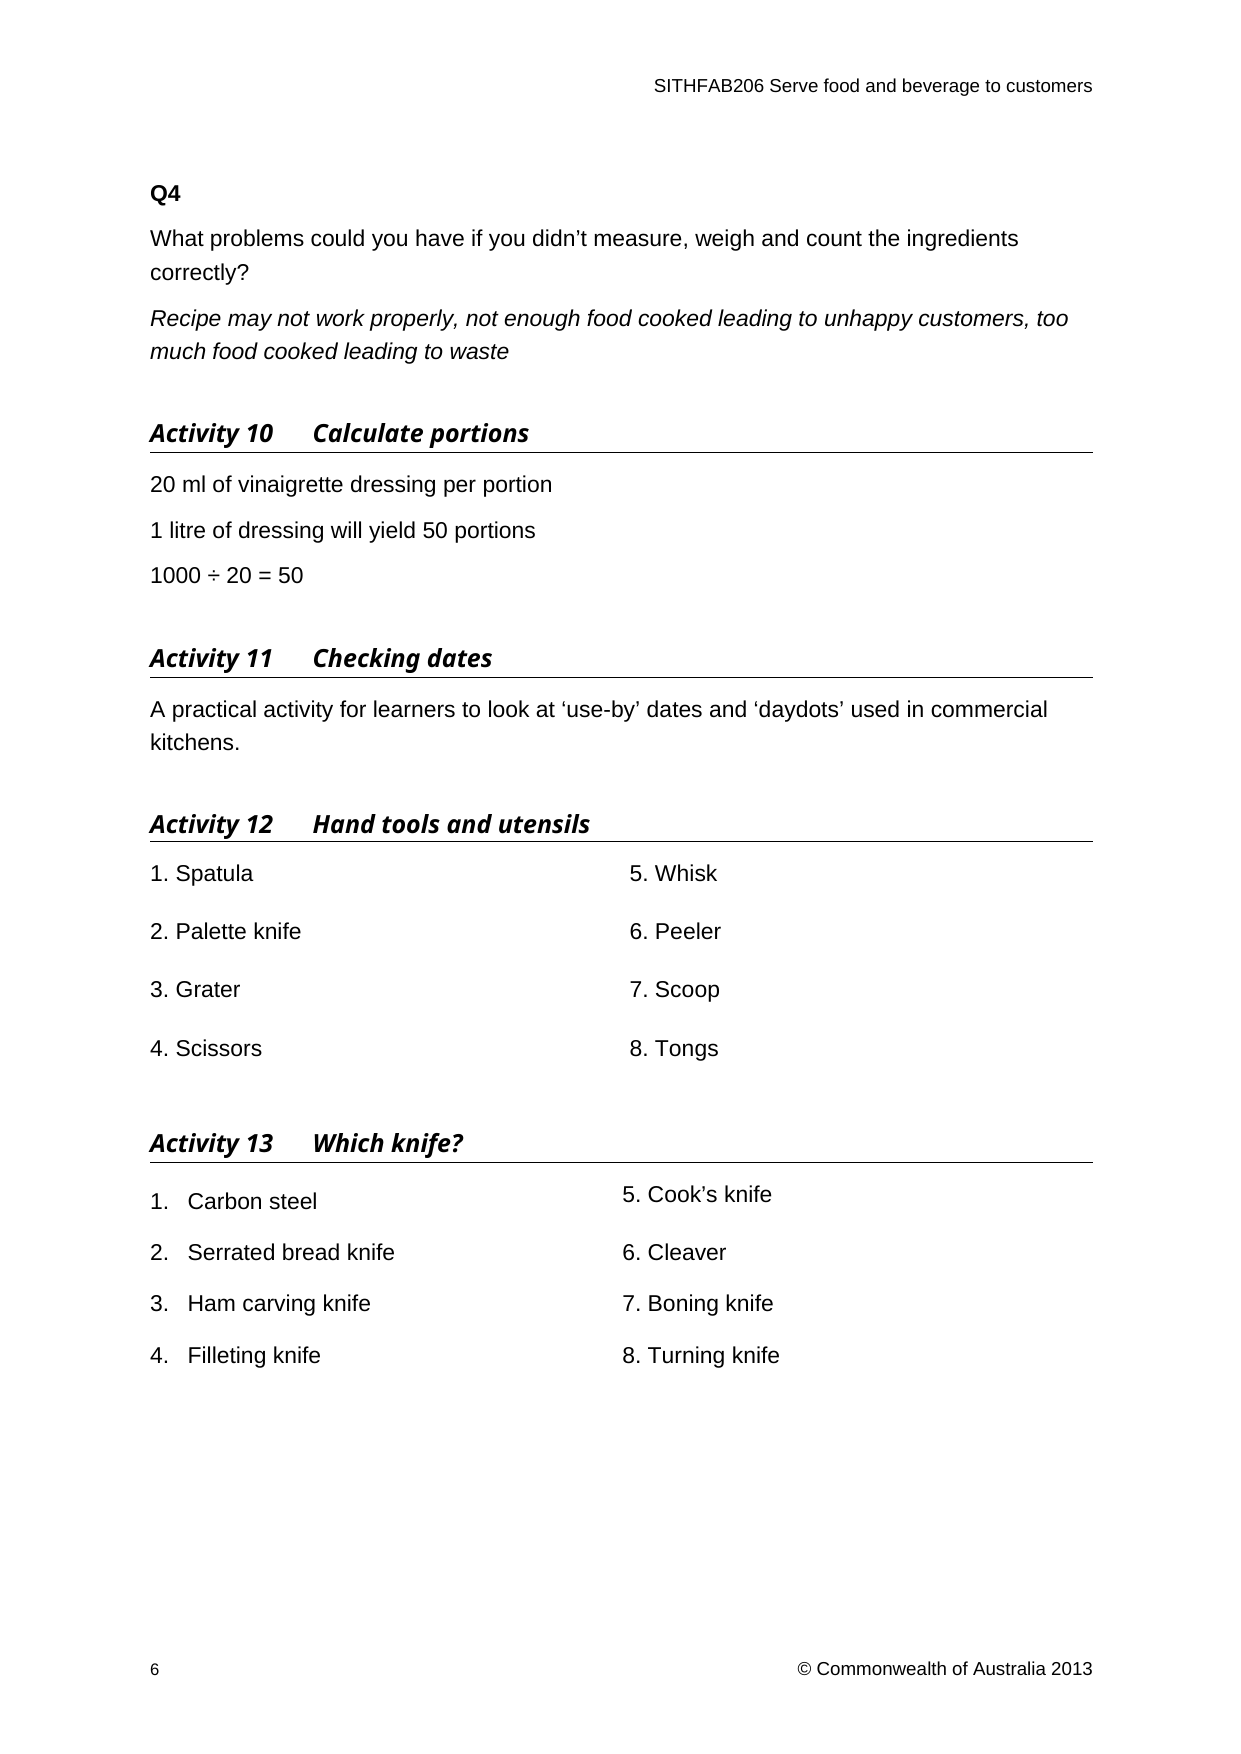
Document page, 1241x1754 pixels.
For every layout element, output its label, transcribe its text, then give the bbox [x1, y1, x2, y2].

table_cell Filleting knife [139, 1329, 611, 1381]
text Activity 10 Calculate portions [150, 416, 1093, 452]
table_cell 3. Grater [139, 959, 618, 1017]
text Recipe may not work properly, not enough food cooked leading to unhappy customers, too much food cooked leading to waste [150, 299, 1093, 366]
text 1 litre of dressing will yield 50 portions [150, 511, 1093, 545]
table_cell 6. Peeler [618, 900, 1097, 959]
table_cell 8. Turning knife [611, 1329, 1083, 1381]
table_header Carbon steel [139, 1163, 611, 1226]
table_cell 8. Tongs [618, 1017, 1097, 1075]
text 1000 ÷ 20 = 50 [150, 557, 1093, 591]
table_header 5. Cook’s knife [611, 1163, 1083, 1226]
table_cell 6. Cleaver [611, 1226, 1083, 1278]
text Activity 12 Hand tools and utensils [150, 807, 1093, 841]
text Q4 [150, 174, 1093, 208]
table_cell 4. Scissors [139, 1017, 618, 1075]
text A practical activity for learners to look at ‘use-by’ dates and ‘daydots’ used in commercial kitchens. [150, 690, 1093, 757]
text 20 ml of vinaigrette dressing per portion [150, 466, 1093, 499]
text Activity 11 Checking dates [150, 641, 1093, 677]
table_cell 7. Scoop [618, 959, 1097, 1017]
table_cell 2. Palette knife [139, 900, 618, 959]
table_cell Serrated bread knife [139, 1226, 611, 1278]
text Activity 13 Which knife? [150, 1125, 1093, 1162]
text What problems could you have if you didn’t measure, weigh and count the ingredients correctly? [150, 220, 1093, 287]
table_header 5. Whisk [618, 842, 1097, 900]
table_header 1. Spatula [139, 842, 618, 900]
table_cell 7. Boning knife [611, 1278, 1083, 1329]
table_cell Ham carving knife [139, 1278, 611, 1329]
